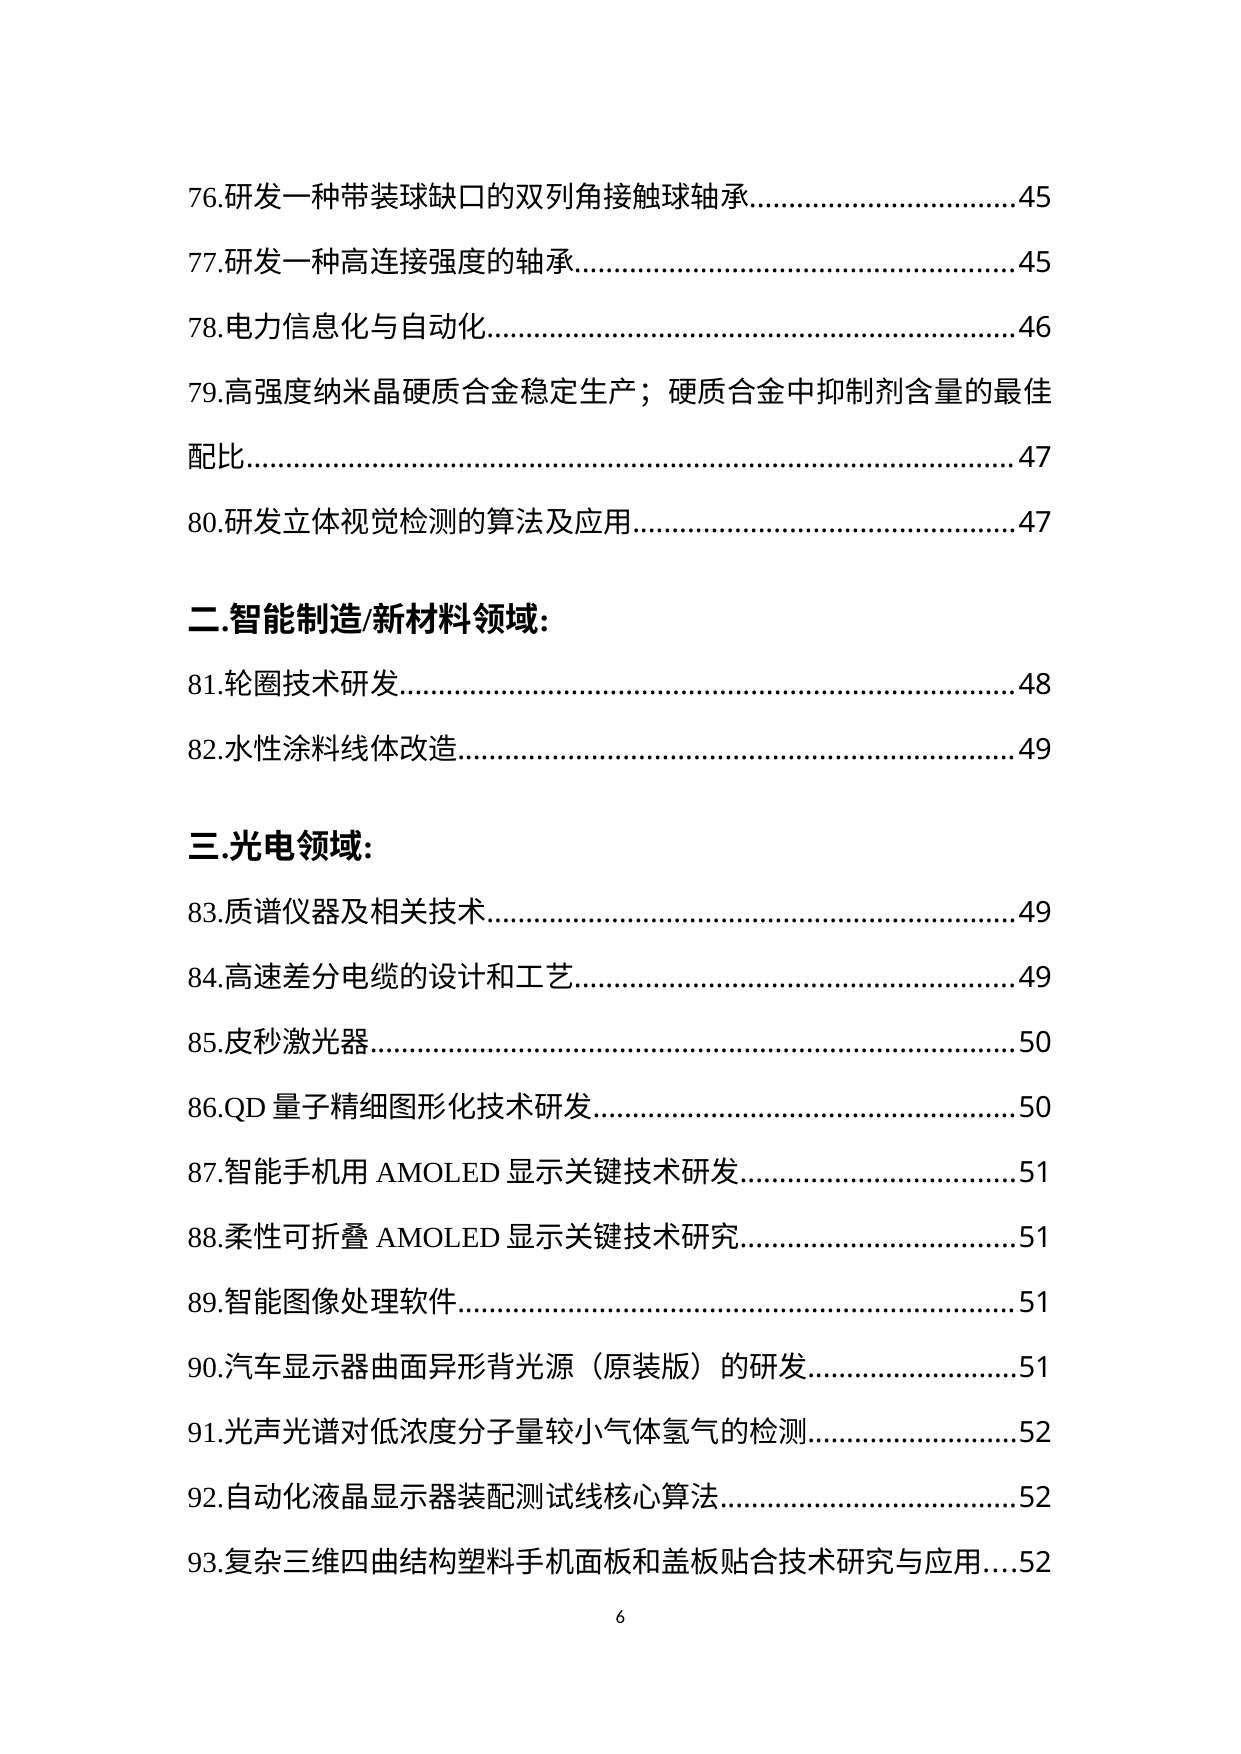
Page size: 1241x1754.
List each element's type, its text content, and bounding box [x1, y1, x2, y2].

text 77.研发一种高连接强度的轴承 45 [187, 227, 1053, 292]
text 92.自动化液晶显示器装配测试线核心算法 52 [187, 1462, 1053, 1527]
text 88.柔性可折叠AMOLED显示关键技术研究 51 [187, 1202, 1053, 1267]
text 93.复杂三维四曲结构塑料手机面板和盖板贴合技术研究与应用 52 [187, 1527, 1053, 1592]
text 84.高速差分电缆的设计和工艺 49 [187, 942, 1053, 1007]
text 85.皮秒激光器 50 [187, 1007, 1053, 1072]
text 91.光声光谱对低浓度分子量较小气体氢气的检测 52 [187, 1397, 1053, 1462]
text 87.智能手机用AMOLED显示关键技术研发 51 [187, 1137, 1053, 1202]
text 76.研发一种带装球缺口的双列角接触球轴承 45 [187, 162, 1053, 227]
text 82.水性涂料线体改造 49 [187, 714, 1053, 779]
text 83.质谱仪器及相关技术 49 [187, 877, 1053, 942]
text 90.汽车显示器曲面异形背光源（原装版）的研发 51 [187, 1332, 1053, 1397]
text 78.电力信息化与自动化 46 [187, 292, 1053, 357]
text 三.光电领域: [187, 812, 1053, 877]
text 80.研发立体视觉检测的算法及应用 47 [187, 487, 1053, 552]
text 二.智能制造/新材料领域: [187, 584, 1053, 649]
text 89.智能图像处理软件 51 [187, 1267, 1053, 1332]
text 81.轮圈技术研发 48 [187, 649, 1053, 714]
text 79.高强度纳米晶硬质合金稳定生产；硬质合金中抑制剂含量的最佳配比 47 [187, 357, 1053, 487]
text 86.QD量子精细图形化技术研发 50 [187, 1072, 1053, 1137]
